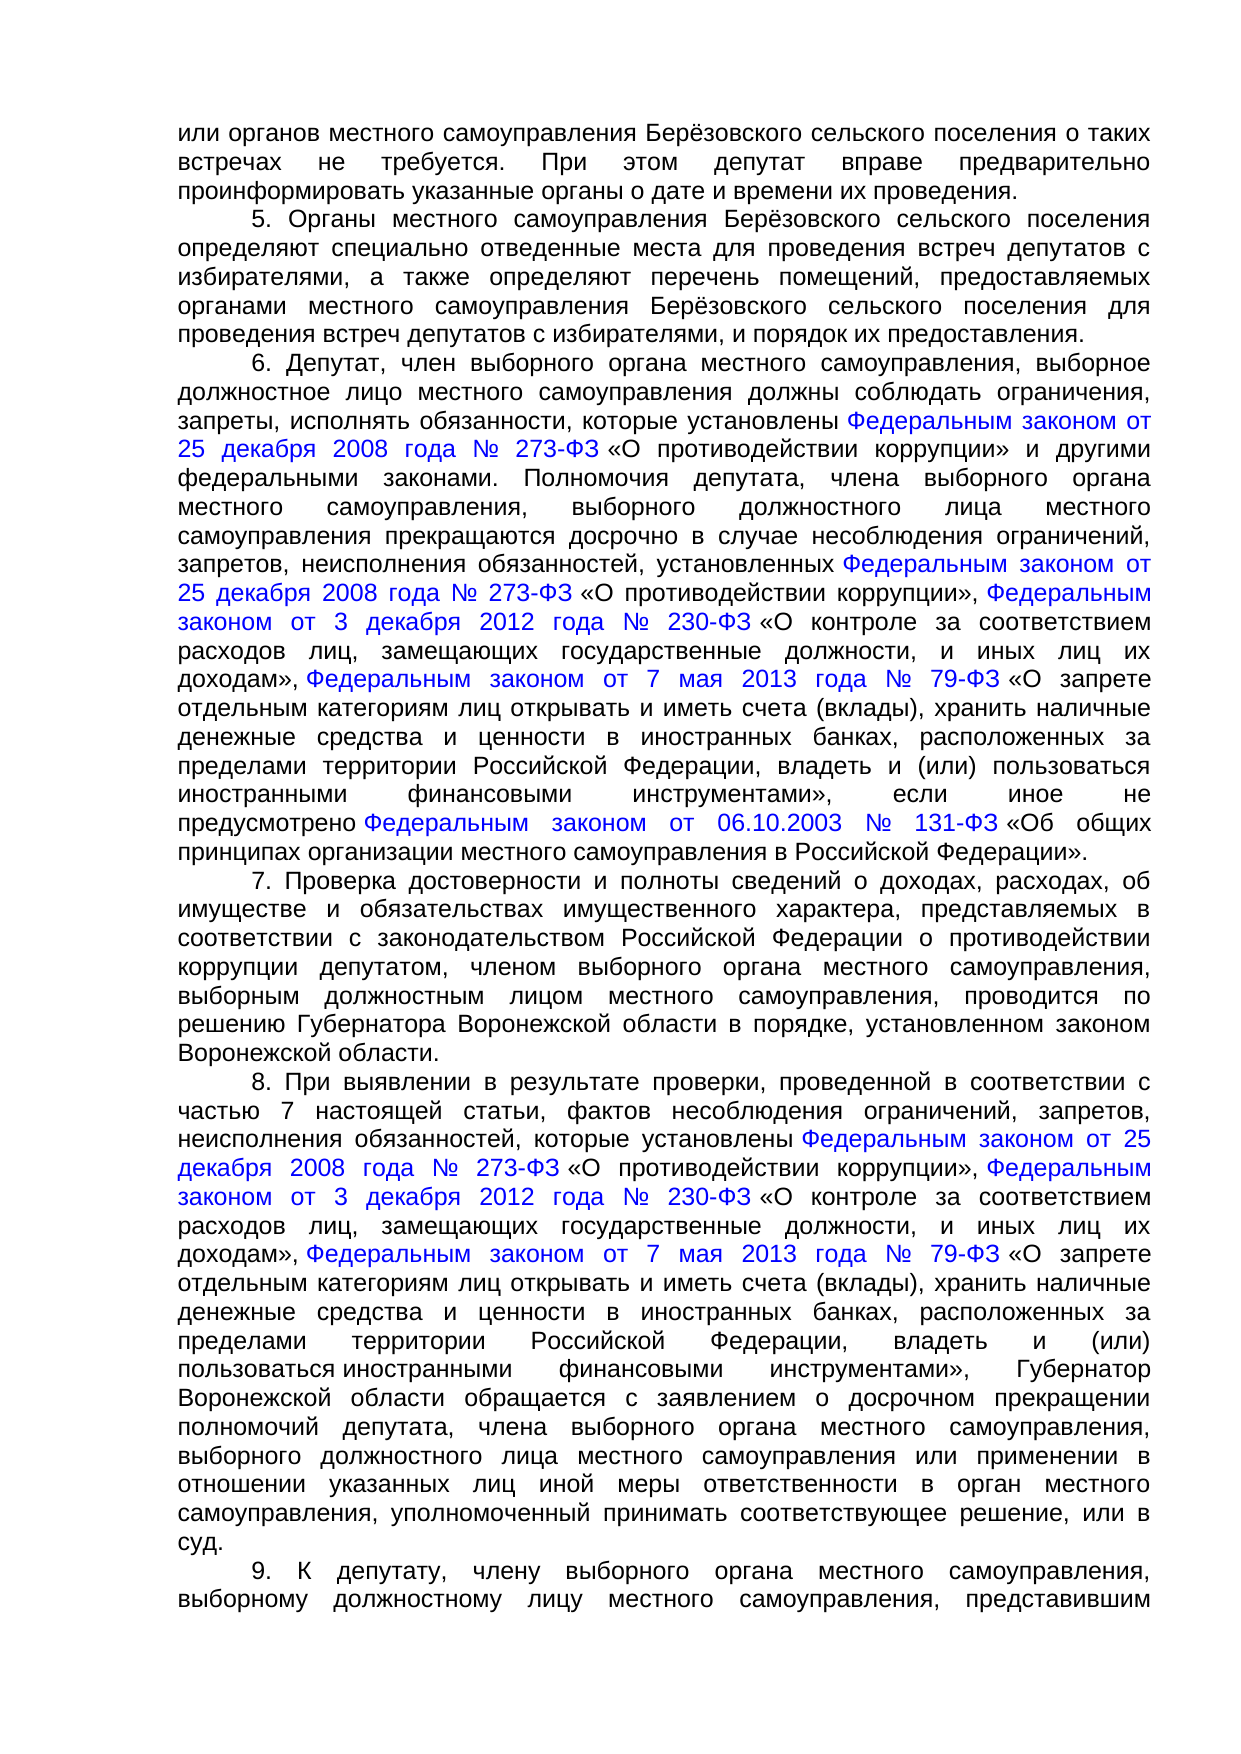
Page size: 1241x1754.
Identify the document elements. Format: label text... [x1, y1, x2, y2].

text 7. Проверка достоверности и полноты сведений о доходах, расходах, об имуществе и обязательствах имущественного характера, представляемых в соответствии с законодательством Российской Федерации о противодействии коррупции депутатом, членом выборного органа местного самоуправления, выборным должностным лицом местного самоуправления, проводится по решению Губернатора Воронежской области в порядке, установленном законом Воронежской области. [177, 866, 1152, 1067]
text 5. Органы местного самоуправления Берёзовского сельского поселения определяют специально отведенные места для проведения встреч депутатов с избирателями, а также определяют перечень помещений, предоставляемых органами местного самоуправления Берёзовского сельского поселения для проведения встреч депутатов с избирателями, и порядок их предоставления. [177, 204, 1152, 348]
text 6. Депутат, член выборного органа местного самоуправления, выборное должностное лицо местного самоуправления должны соблюдать ограничения, запреты, исполнять обязанности, которые установлены Федеральным законом от 25 декабря 2008 года № 273-ФЗ «О противодействии коррупции» и другими федеральными законами. Полномочия депутата, члена выборного органа местного самоуправления, выборного должностного лица местного самоуправления прекращаются досрочно в случае несоблюдения ограничений, запретов, неисполнения обязанностей, установленных Федеральным законом от 25 декабря 2008 года № 273-ФЗ «О противодействии коррупции», Федеральным законом от 3 декабря 2012 года № 230-ФЗ «О контроле за соответствием расходов лиц, замещающих государственные должности, и иных лиц их доходам», Федеральным законом от 7 мая 2013 года № 79-ФЗ «О запрете отдельным категориям лиц открывать и иметь счета (вклады), хранить наличные денежные средства и ценности в иностранных банках, расположенных за пределами территории Российской Федерации, владеть и (или) пользоваться иностранными финансовыми инструментами», если иное не предусмотрено Федеральным законом от 06.10.2003 № 131-ФЗ «Об общих принципах организации местного самоуправления в Российской Федерации». [177, 348, 1152, 866]
text 8. При выявлении в результате проверки, проведенной в соответствии с частью 7 настоящей статьи, фактов несоблюдения ограничений, запретов, неисполнения обязанностей, которые установлены Федеральным законом от 25 декабря 2008 года № 273-ФЗ «О противодействии коррупции», Федеральным законом от 3 декабря 2012 года № 230-ФЗ «О контроле за соответствием расходов лиц, замещающих государственные должности, и иных лиц их доходам», Федеральным законом от 7 мая 2013 года № 79-ФЗ «О запрете отдельным категориям лиц открывать и иметь счета (вклады), хранить наличные денежные средства и ценности в иностранных банках, расположенных за пределами территории Российской Федерации, владеть и (или) пользоваться иностранными финансовыми инструментами», Губернатор Воронежской области обращается с заявлением о досрочном прекращении полномочий депутата, члена выборного органа местного самоуправления, выборного должностного лица местного самоуправления или применении в отношении указанных лиц иной меры ответственности в орган местного самоуправления, уполномоченный принимать соответствующее решение, или в суд. [177, 1067, 1152, 1556]
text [177, 1556, 1152, 1613]
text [177, 118, 1152, 204]
